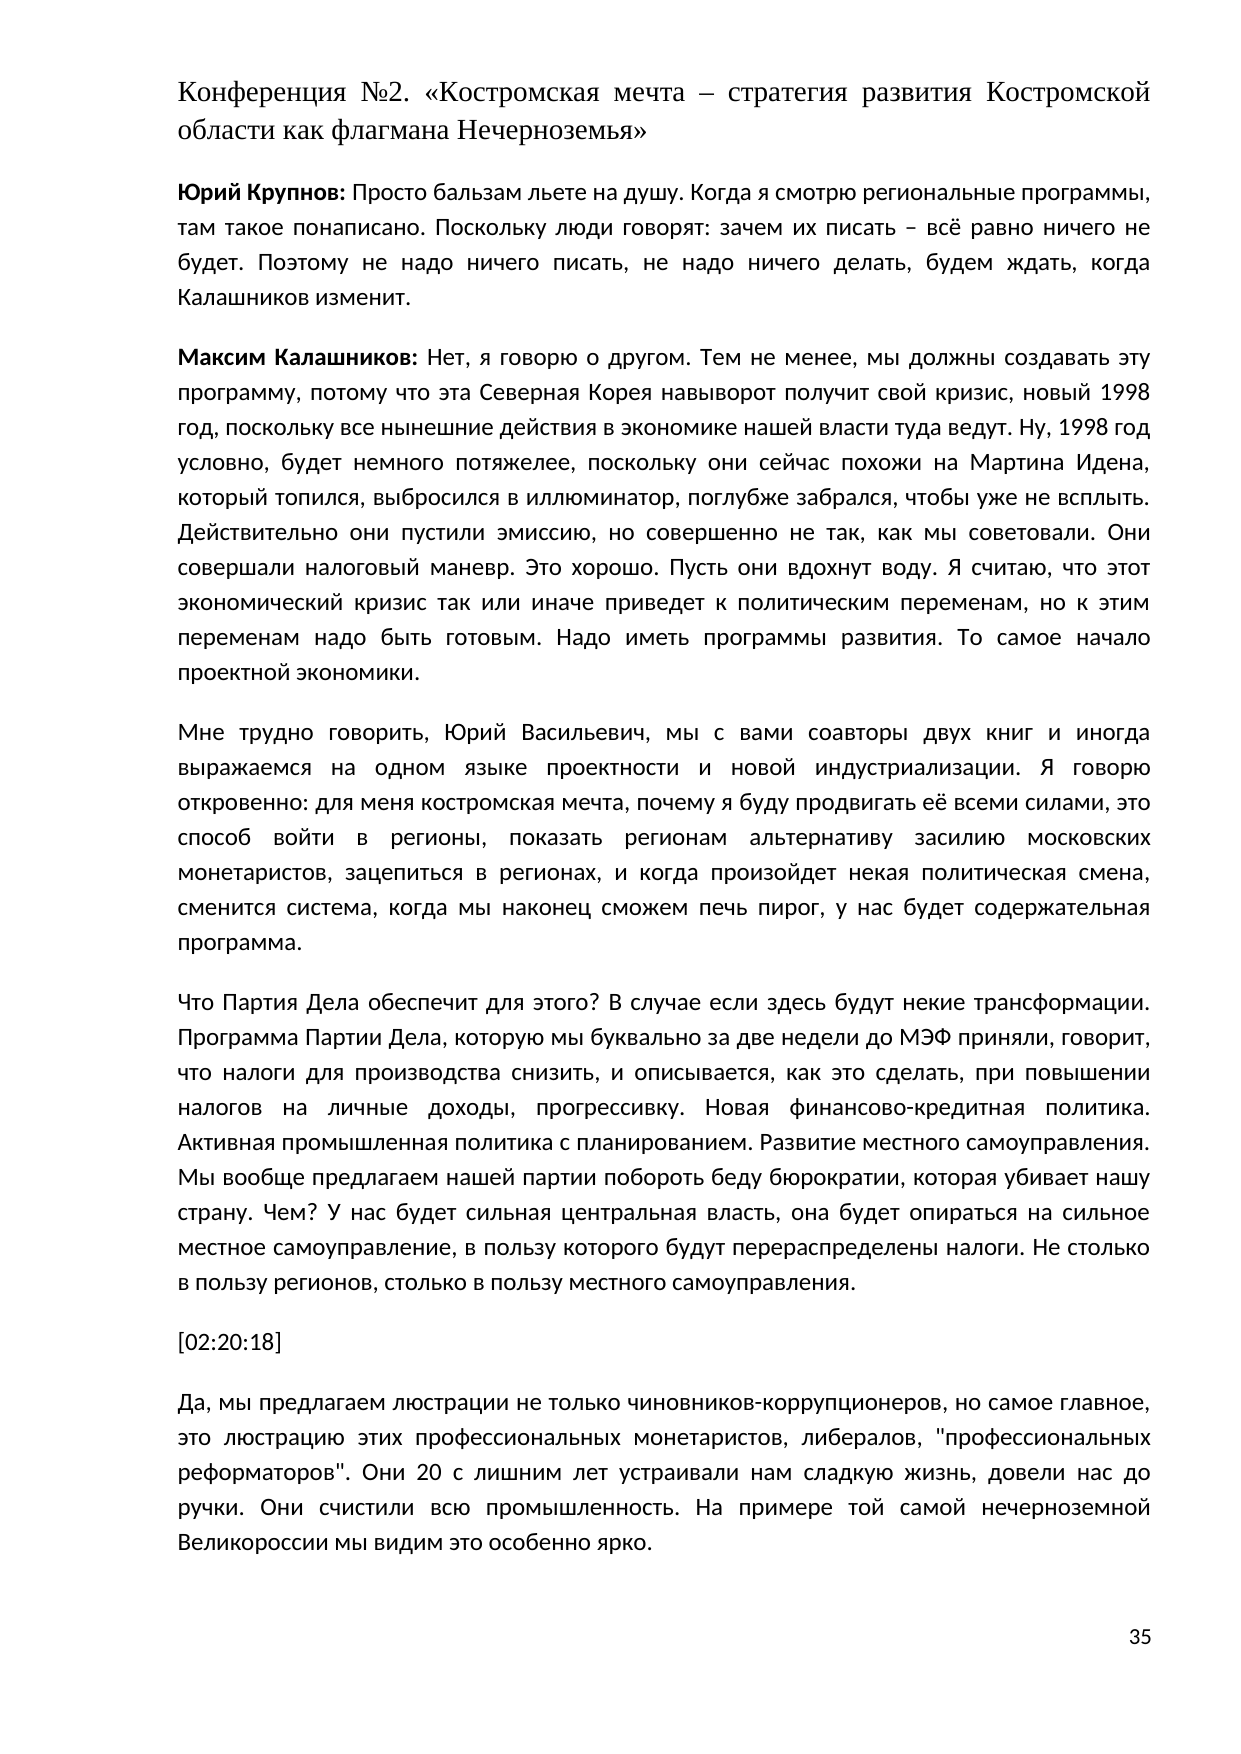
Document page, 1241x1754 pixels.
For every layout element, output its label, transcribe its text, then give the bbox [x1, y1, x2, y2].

text Максим Калашников: Нет, я говорю о другом. Тем не менее, мы должны создавать эту программу, потому что эта Северная Корея навыворот получит свой кризис, новый 1998 год, поскольку все нынешние действия в экономике нашей власти туда ведут. Ну, 1998 год условно, будет немного потяжелее, поскольку они сейчас похожи на Мартина Идена, который топился, выбросился в иллюминатор, поглубже забрался, чтобы уже не всплыть. Действительно они пустили эмиссию, но совершенно не так, как мы советовали. Они совершали налоговый маневр. Это хорошо. Пусть они вдохнут воду. Я считаю, что этот экономический кризис так или иначе приведет к политическим переменам, но к этим переменам надо быть готовым. Надо иметь программы развития. То самое начало проектной экономики. [177, 341, 1152, 686]
text Что Партия Дела обеспечит для этого? В случае если здесь будут некие трансформации. Программа Партии Дела, которую мы буквально за две недели до МЭФ приняли, говорит, что налоги для производства снизить, и описывается, как это сделать, при повышении налогов на личные доходы, прогрессивку. Новая финансово-кредитная политика. Активная промышленная политика с планированием. Развитие местного самоуправления. Мы вообще предлагаем нашей партии побороть беду бюрократии, которая убивает нашу страну. Чем? У нас будет сильная центральная власть, она будет опираться на сильное местное самоуправление, в пользу которого будут перераспределены налоги. Не столько в пользу регионов, столько в пользу местного самоуправления. [177, 986, 1152, 1296]
text Мне трудно говорить, Юрий Васильевич, мы с вами соавторы двух книг и иногда выражаемся на одном языке проектности и новой индустриализации. Я говорю откровенно: для меня костромская мечта, почему я буду продвигать её всеми силами, это способ войти в регионы, показать регионам альтернативу засилию московских монетаристов, зацепиться в регионах, и когда произойдет некая политическая смена, сменится система, когда мы наконец сможем печь пирог, у нас будет содержательная программа. [177, 716, 1152, 956]
text Да, мы предлагаем люстрации не только чиновников-коррупционеров, но самое главное, это люстрацию этих профессиональных монетаристов, либералов, "профессиональных реформаторов". Они 20 с лишним лет устраивали нам сладкую жизнь, довели нас до ручки. Они счистили всю промышленность. На примере той самой нечерноземной Великороссии мы видим это особенно ярко. [177, 1386, 1152, 1556]
text [02:20:18] [177, 1326, 1152, 1356]
text Юрий Крупнов: Просто бальзам льете на душу. Когда я смотрю региональные программы, там такое понаписано. Поскольку люди говорят: зачем их писать – всё равно ничего не будет. Поэтому не надо ничего писать, не надо ничего делать, будем ждать, когда Калашников изменит. [177, 176, 1152, 311]
